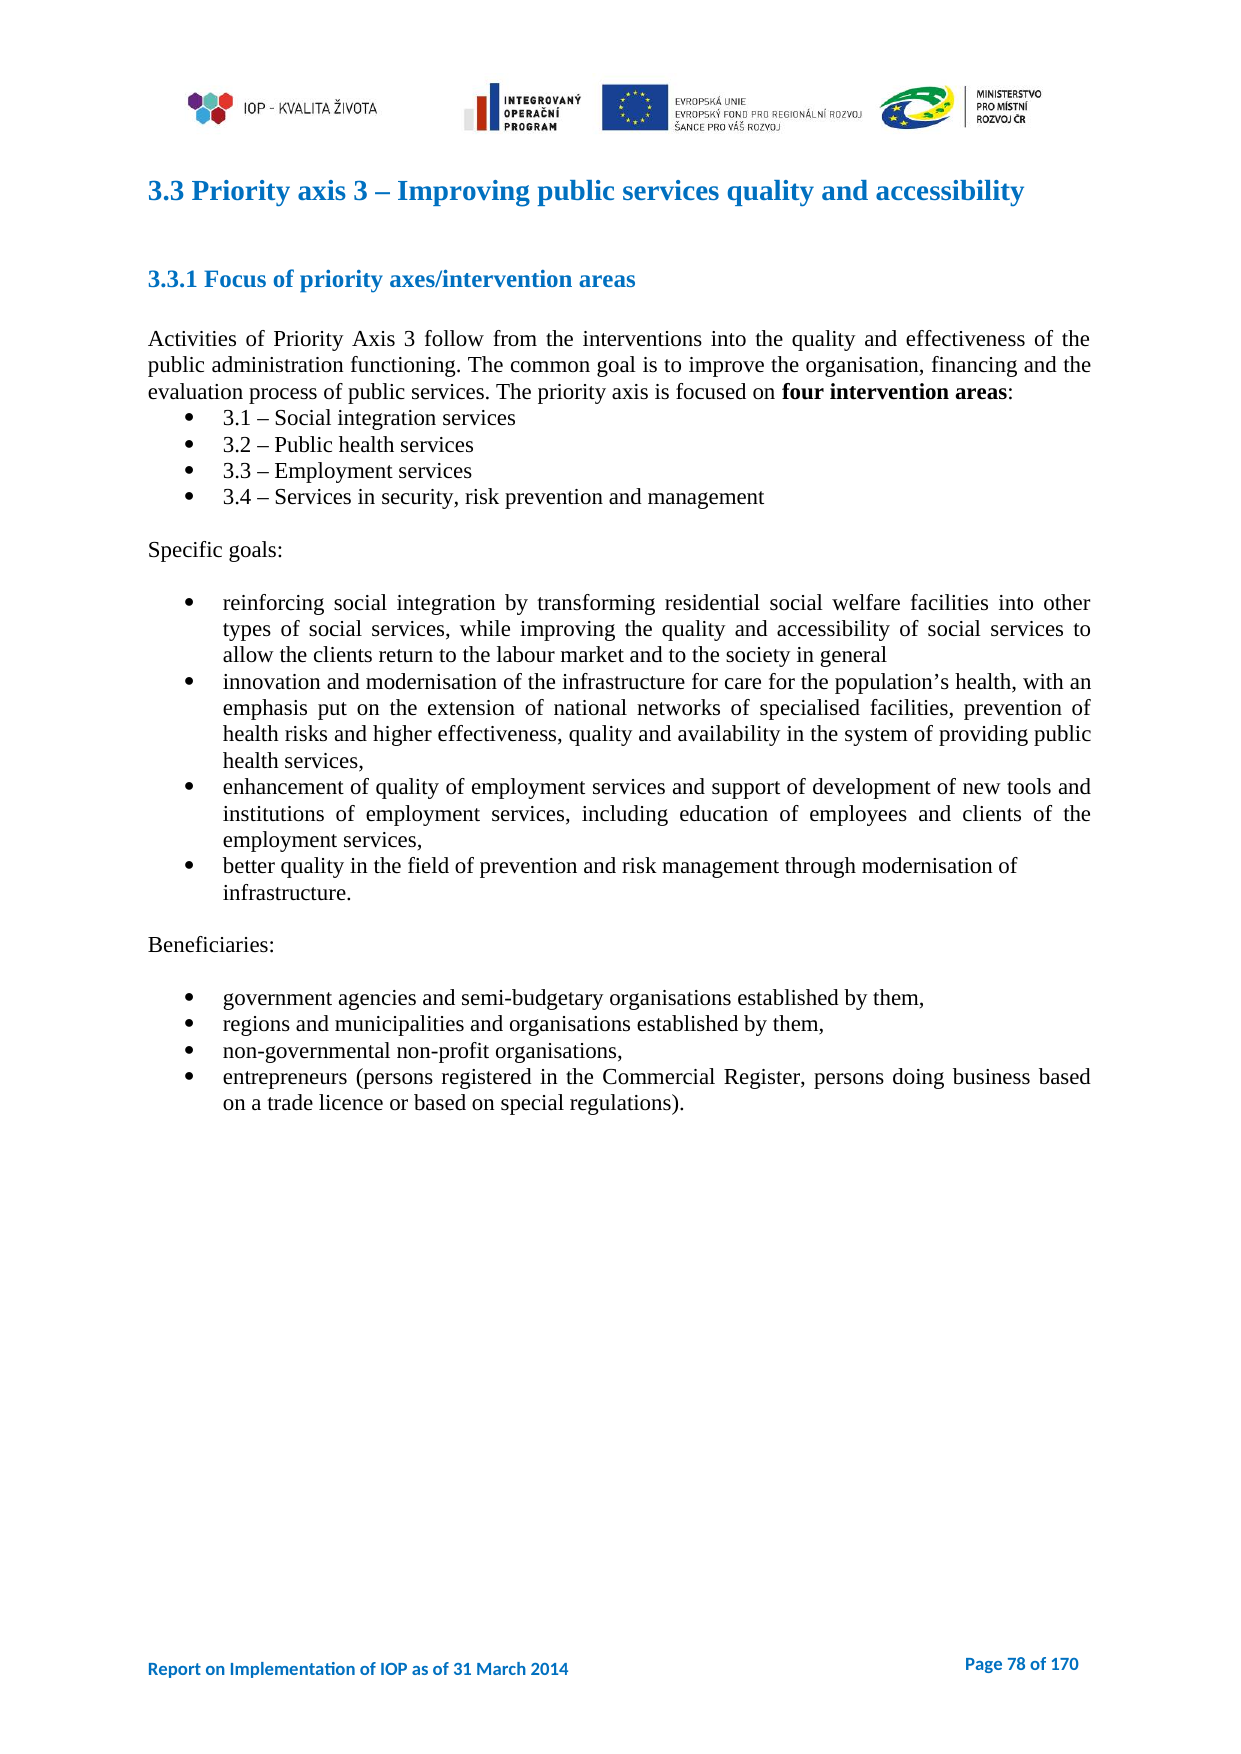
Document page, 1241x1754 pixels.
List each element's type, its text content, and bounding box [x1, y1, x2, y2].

text Activities of Priority Axis 3 follow from the interventions into the quality and effectiveness of the public administration functioning. The common goal is to improve the organisation, financing and the evaluation process of public services. The priority axis is focused on four intervention areas: [148, 325, 1092, 404]
picture [172, 73, 1068, 140]
text Specific goals: [148, 536, 1092, 562]
list regions and municipalities and organisations established by them, [185, 1010, 1092, 1037]
text Beneficiaries: [148, 931, 1092, 958]
list 3.1 – Social integration services [185, 404, 1092, 431]
list 3.4 – Services in security, risk prevention and management [185, 483, 1092, 510]
list better quality in the field of prevention and risk management through modernisation of infrastructure. [185, 852, 1092, 905]
list 3.3 – Employment services [185, 457, 1092, 483]
list innovation and modernisation of the infrastructure for care for the population’s health, with an emphasis put on the extension of national networks of specialised facilities, prevention of health risks and higher effectiveness, quality and availability in the system of providing public health services, [185, 668, 1092, 773]
list enhancement of quality of employment services and support of development of new tools and institutions of employment services, including education of employees and clients of the employment services, [185, 773, 1092, 852]
list 3.2 – Public health services [185, 431, 1092, 457]
list government agencies and semi-budgetary organisations established by them, [185, 984, 1092, 1010]
list reinforcing social integration by transforming residential social welfare facilities into other types of social services, while improving the quality and accessibility of social services to allow the clients return to the labour market and to the society in general [185, 589, 1092, 668]
subtitle 3.3.1 Focus of priority axes/intervention areas [148, 264, 1092, 293]
list entrepreneurs (persons registered in the Commercial Register, persons doing business based on a trade licence or based on special regulations). [185, 1063, 1092, 1116]
list non-governmental non-profit organisations, [185, 1037, 1092, 1063]
subtitle 3.3 Priority axis 3 – Improving public services quality and accessibility [148, 173, 1092, 206]
